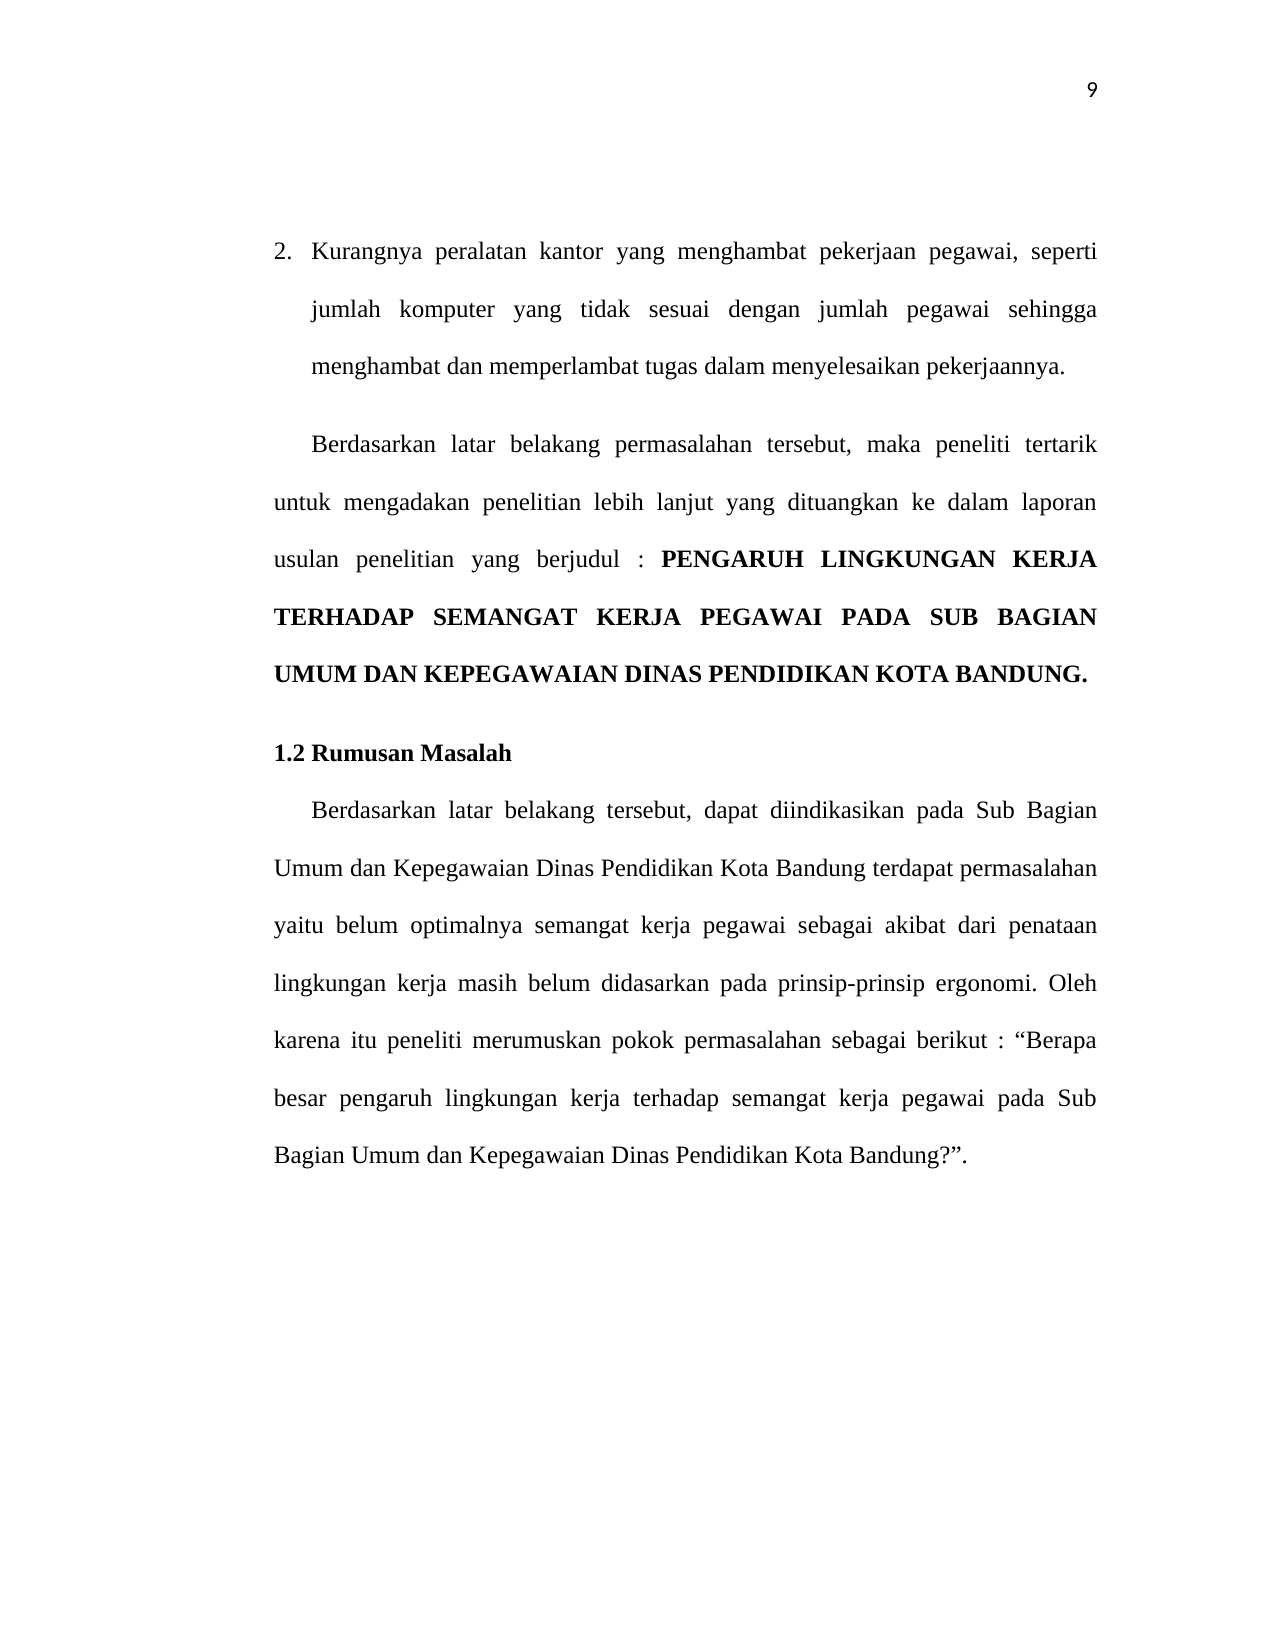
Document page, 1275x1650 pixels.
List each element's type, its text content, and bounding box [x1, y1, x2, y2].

list Kurangnya peralatan kantor yang menghambat pekerjaan pegawai, seperti jumlah komputer yang tidak sesuai dengan jumlah pegawai sehingga menghambat dan memperlambat tugas dalam menyelesaikan pekerjaannya. [274, 236, 1098, 380]
text Berdasarkan latar belakang permasalahan tersebut, maka peneliti tertarik untuk mengadakan penelitian lebih lanjut yang dituangkan ke dalam laporan usulan penelitian yang berjudul : PENGARUH LINGKUNGAN KERJA TERHADAP SEMANGAT KERJA PEGAWAI PADA SUB BAGIAN UMUM DAN KEPEGAWAIAN DINAS PENDIDIKAN KOTA BANDUNG. [274, 429, 1098, 688]
list Berdasarkan latar belakang tersebut, dapat diindikasikan pada Sub Bagian Umum dan Kepegawaian Dinas Pendidikan Kota Bandung terdapat permasalahan yaitu belum optimalnya semangat kerja pegawai sebagai akibat dari penataan lingkungan kerja masih belum didasarkan pada prinsip-prinsip ergonomi. Oleh karena itu peneliti merumuskan pokok permasalahan sebagai berikut : “Berapa besar pengaruh lingkungan kerja terhadap semangat kerja pegawai pada Sub Bagian Umum dan Kepegawaian Dinas Pendidikan Kota Bandung?”. [274, 795, 1098, 1169]
list Rumusan Masalah [274, 738, 1098, 767]
